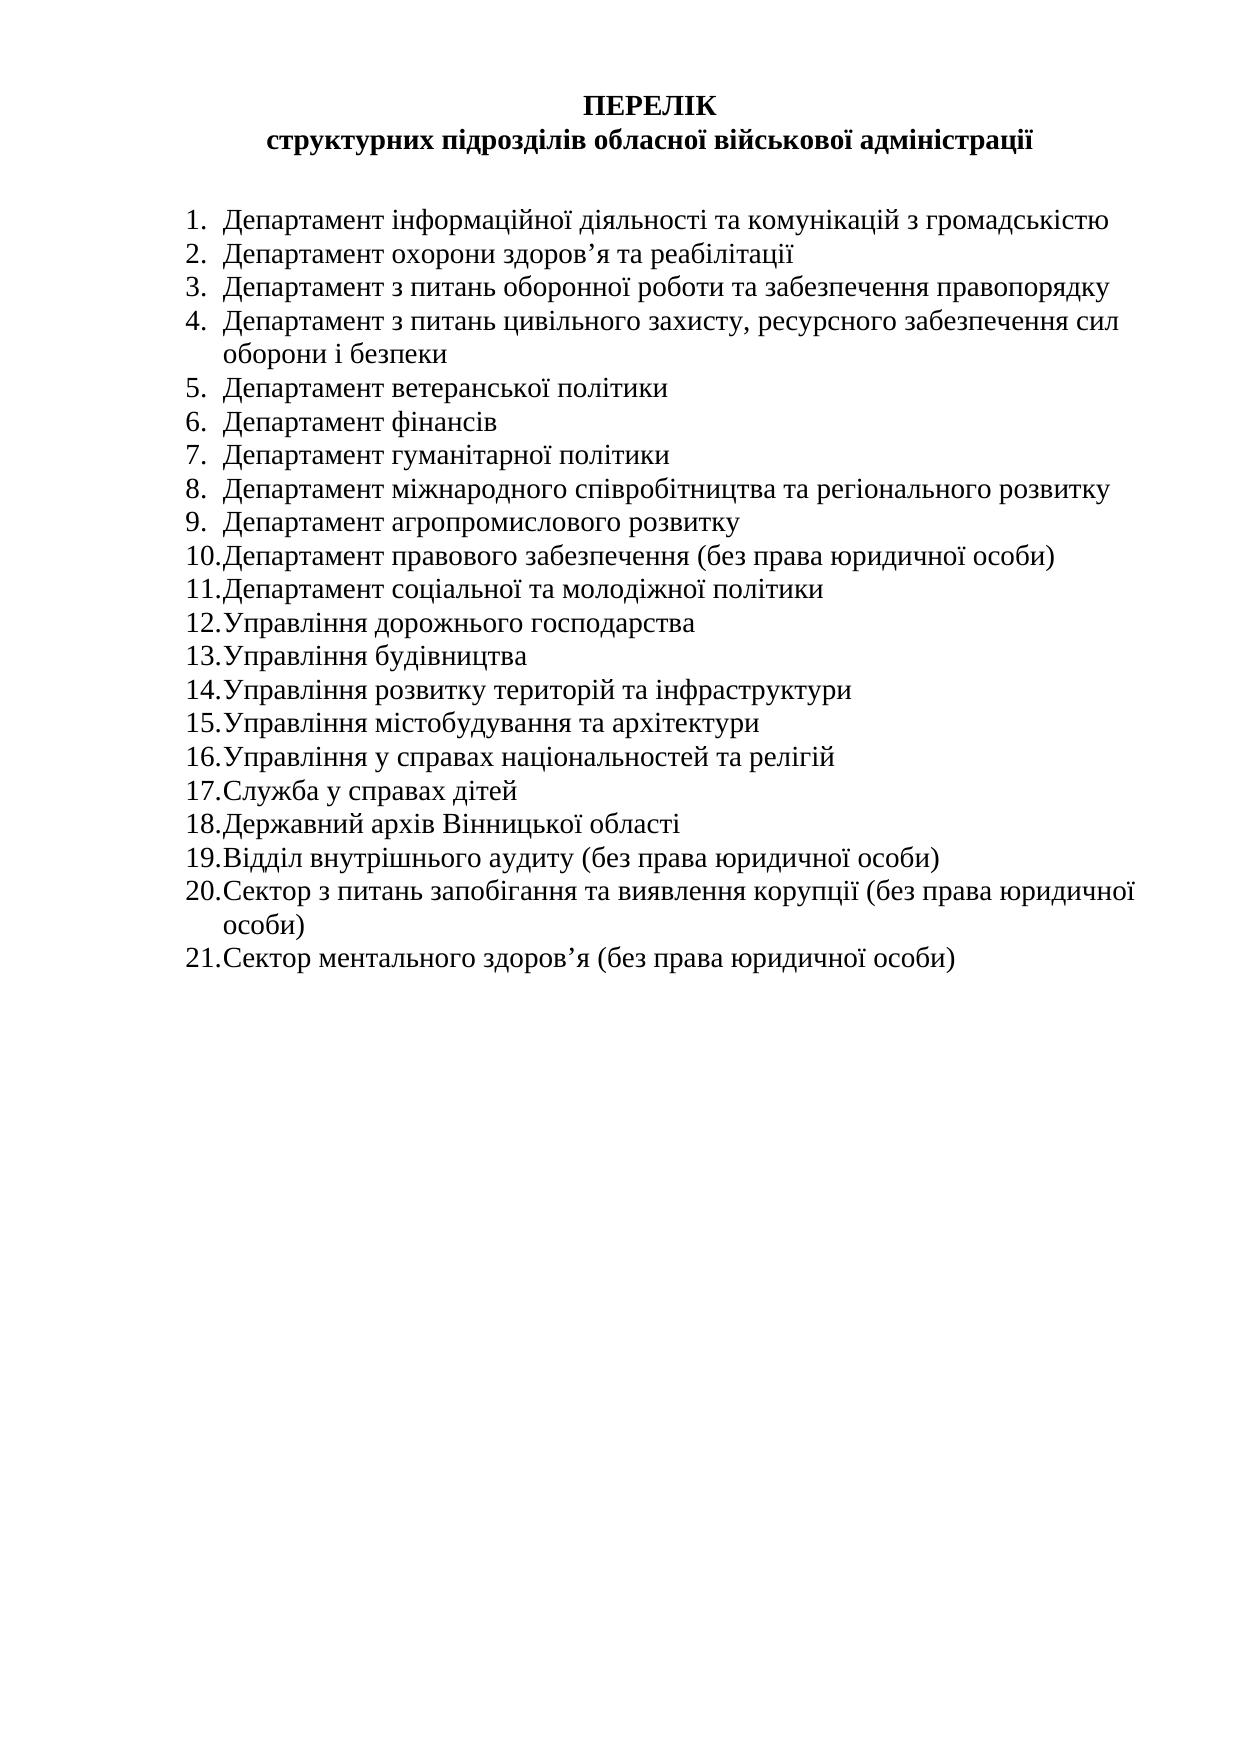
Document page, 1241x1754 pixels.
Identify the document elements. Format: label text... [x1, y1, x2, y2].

list Департамент ветеранської політики [185, 370, 1152, 404]
list Сектор з питань запобігання та виявлення корупції (без права юридичної особи) [185, 873, 1152, 940]
list Департамент агропромислового розвитку [185, 504, 1152, 538]
list Сектор ментального здоров’я (без права юридичної особи) [185, 940, 1152, 974]
list Відділ внутрішнього аудиту (без права юридичної особи) [185, 840, 1152, 873]
text ПЕРЕЛІК [148, 88, 1152, 122]
text структурних підрозділів обласної військової адміністрації [148, 122, 1152, 156]
list Управління у справах національностей та релігій [185, 739, 1152, 773]
list Департамент міжнародного співробітництва та регіонального розвитку [185, 471, 1152, 504]
list Департамент з питань оборонної роботи та забезпечення правопорядку [185, 269, 1152, 303]
list Департамент соціальної та молодіжної політики [185, 571, 1152, 605]
list Департамент з питань цивільного захисту, ресурсного забезпечення сил оборони і безпеки [185, 303, 1152, 370]
list Управління дорожнього господарства [185, 605, 1152, 638]
list Департамент правового забезпечення (без права юридичної особи) [185, 538, 1152, 571]
list Департамент гуманітарної політики [185, 437, 1152, 471]
list Департамент охорони здоров’я та реабілітації [185, 236, 1152, 269]
list Державний архів Вінницької області [185, 806, 1152, 840]
list Управління розвитку територій та інфраструктури [185, 672, 1152, 706]
list Управління будівництва [185, 638, 1152, 672]
list Служба у справах дітей [185, 773, 1152, 806]
list Департамент інформаційної діяльності та комунікацій з громадськістю [185, 202, 1152, 236]
list Управління містобудування та архітектури [185, 706, 1152, 739]
list Департамент фінансів [185, 404, 1152, 437]
